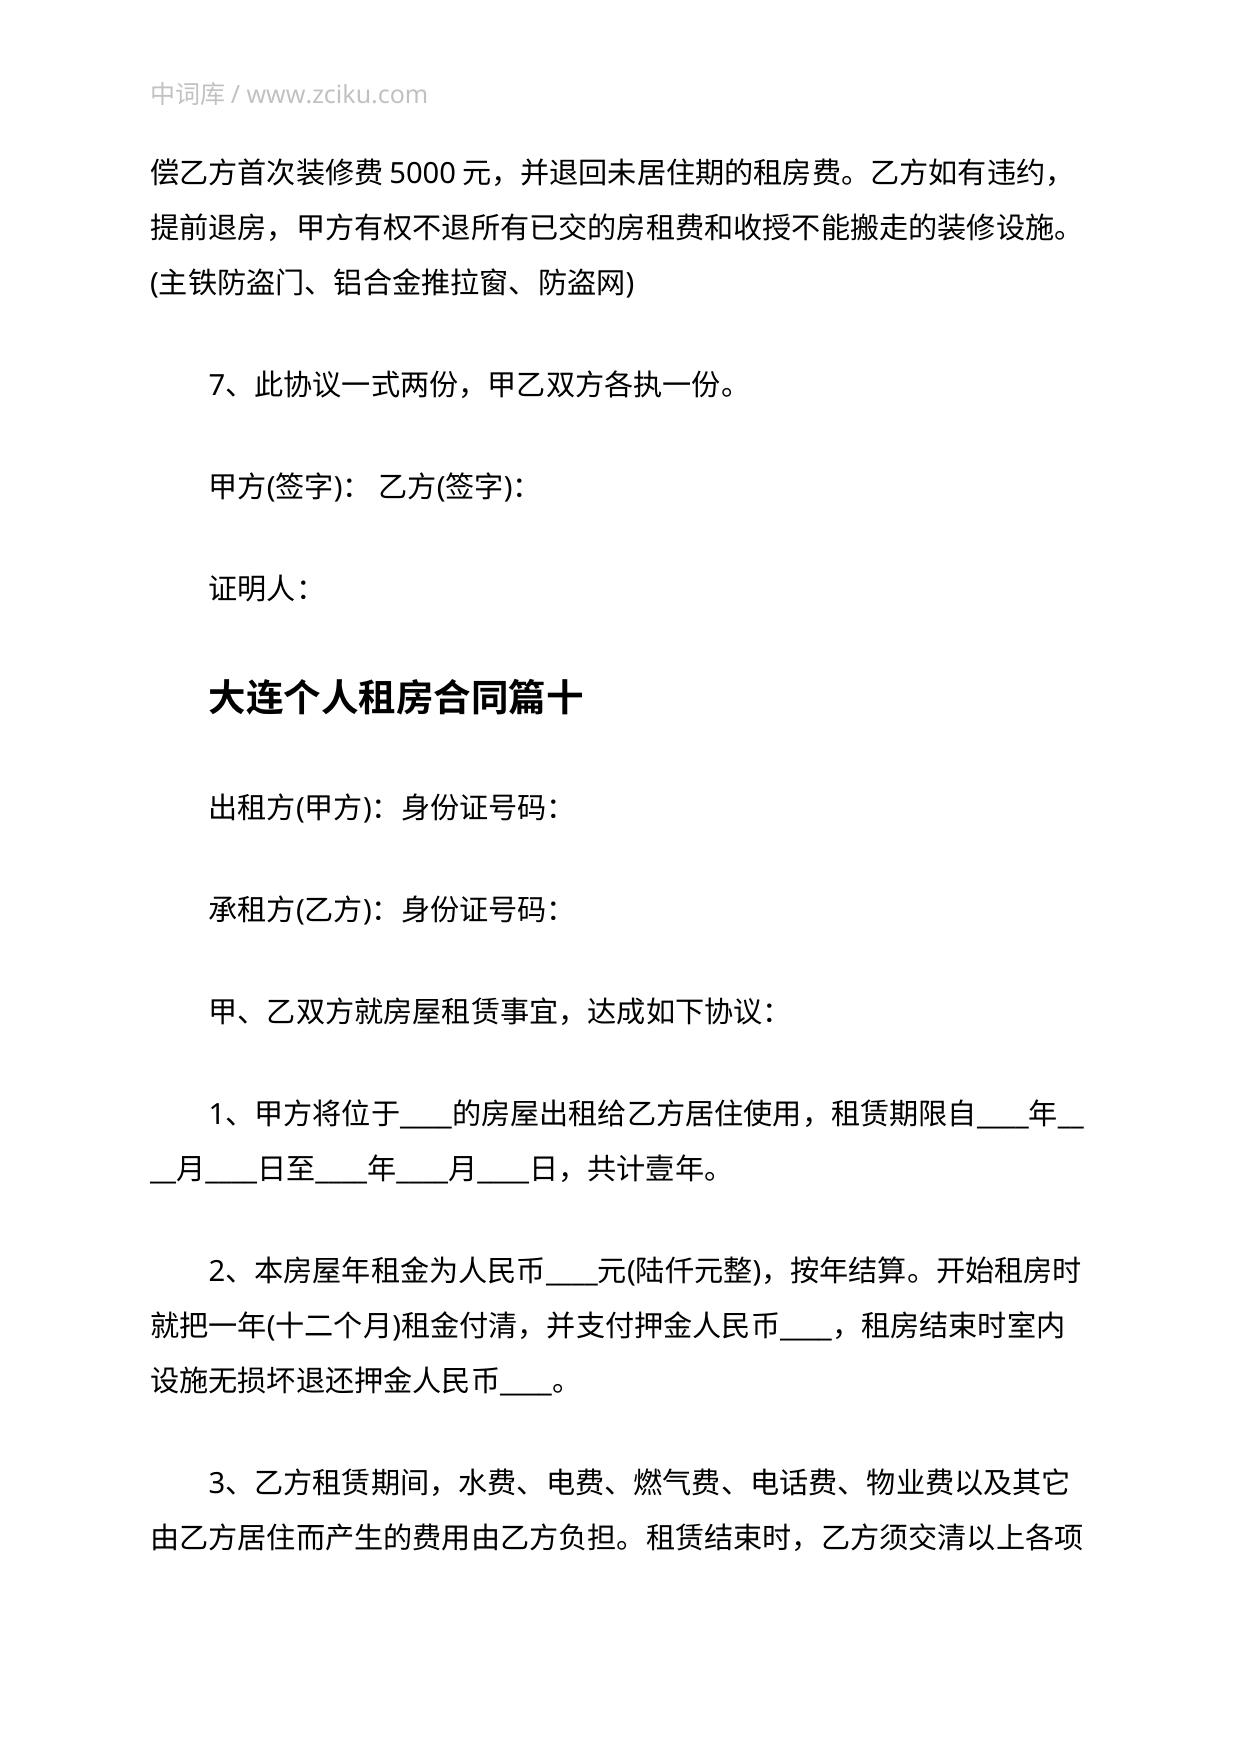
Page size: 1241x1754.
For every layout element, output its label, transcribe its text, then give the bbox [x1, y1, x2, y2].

text 证明人： [150, 566, 1090, 608]
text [150, 1460, 1090, 1557]
text 2、本房屋年租金为人民币____元(陆仟元整)，按年结算。开始租房时就把一年(十二个月)租金付清，并支付押金人民币____，租房结束时室内设施无损坏退还押金人民币____。 [150, 1248, 1090, 1400]
text 甲、乙双方就房屋租赁事宜，达成如下协议： [150, 989, 1090, 1031]
text 大连个人租房合同篇十 [150, 668, 1090, 722]
text 7、此协议一式两份，甲乙双方各执一份。 [150, 362, 1090, 404]
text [150, 150, 1090, 302]
text 承租方(乙方)：身份证号码： [150, 887, 1090, 929]
text 出租方(甲方)：身份证号码： [150, 785, 1090, 827]
text 甲方(签字)： 乙方(签字)： [150, 464, 1090, 506]
text 1、甲方将位于____的房屋出租给乙方居住使用，租赁期限自____年____月____日至____年____月____日，共计壹年。 [150, 1091, 1090, 1188]
